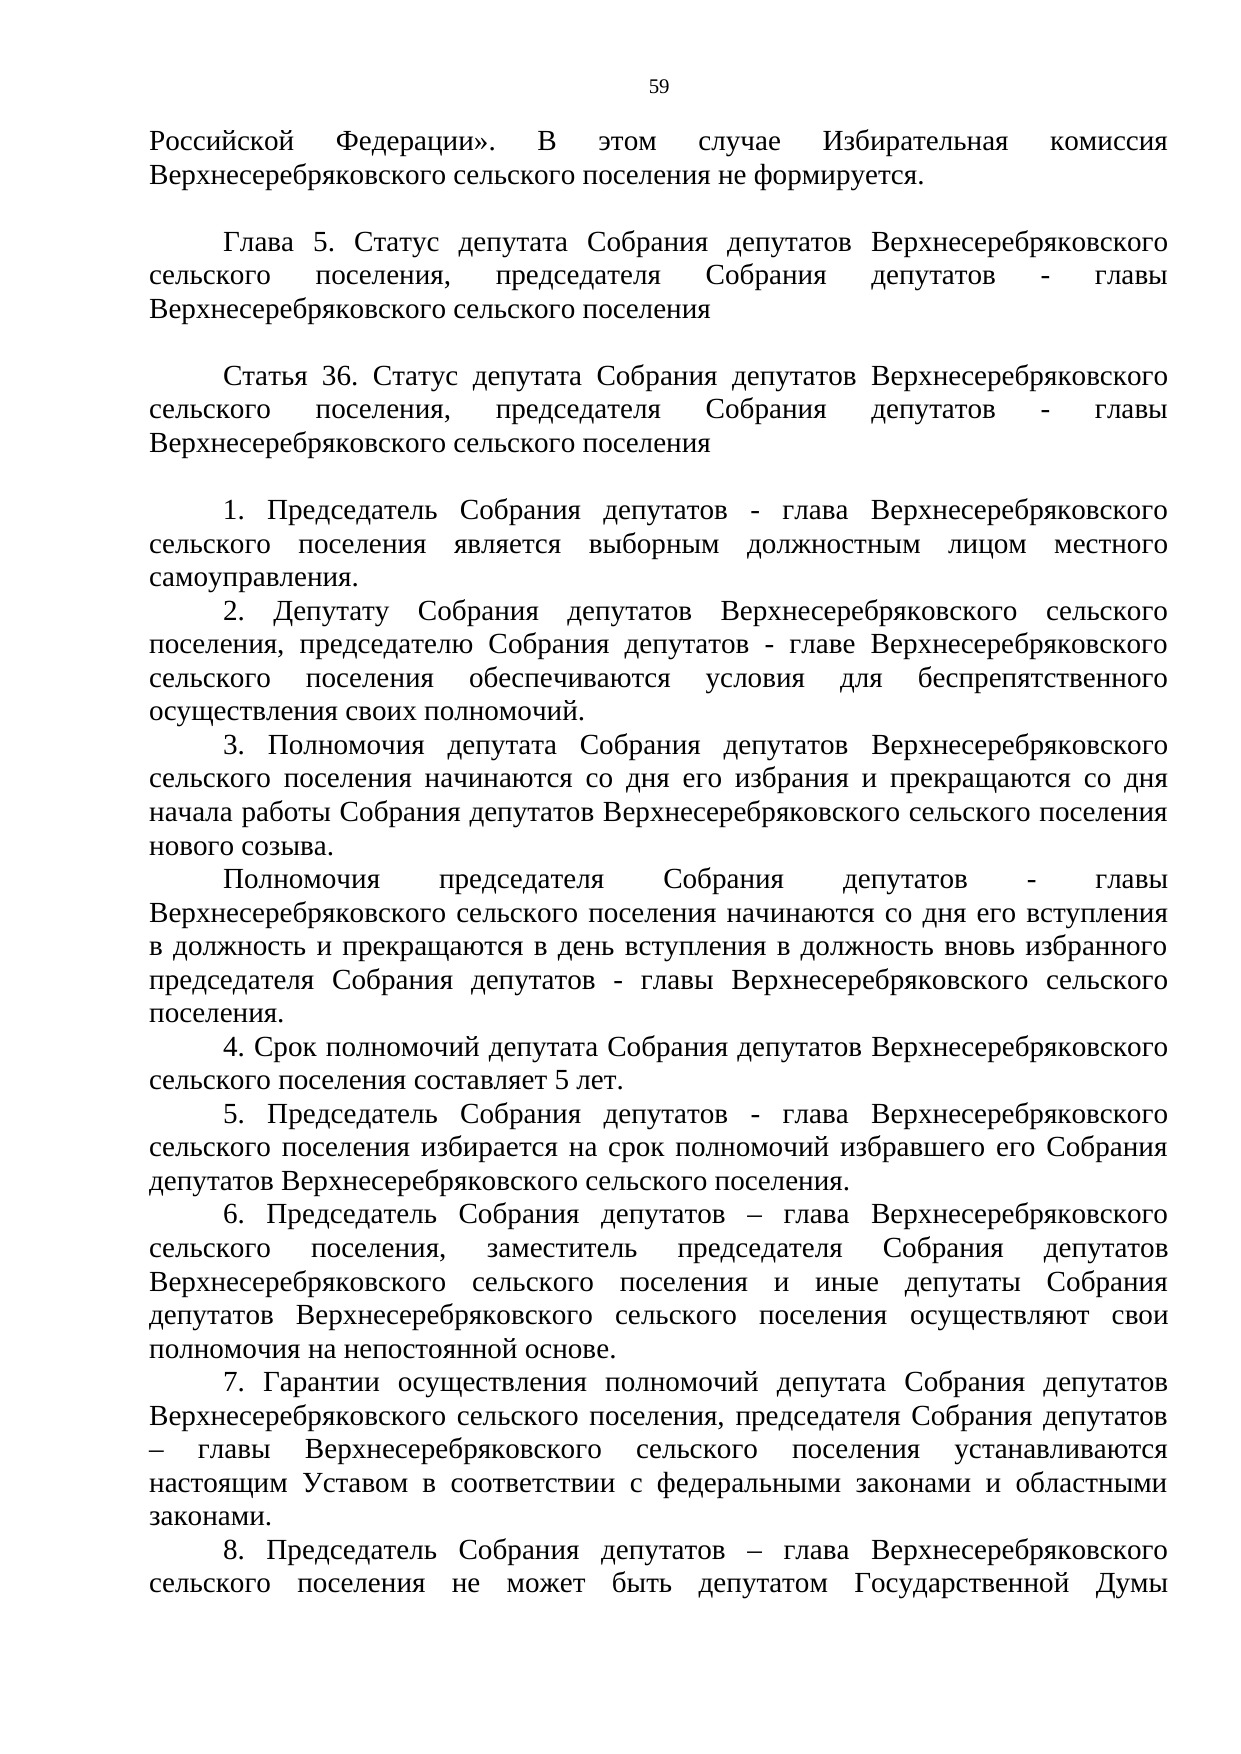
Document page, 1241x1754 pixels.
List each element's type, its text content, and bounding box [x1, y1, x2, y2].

text Статья 36. Статус депутата Собрания депутатов Верхнесеребряковского сельского поселения, председателя Собрания депутатов - главы Верхнесеребряковского сельского поселения [149, 358, 1169, 459]
text 3. Полномочия депутата Собрания депутатов Верхнесеребряковского сельского поселения начинаются со дня его избрания и прекращаются со дня начала работы Собрания депутатов Верхнесеребряковского сельского поселения нового созыва. [149, 727, 1169, 861]
text 7. Гарантии осуществления полномочий депутата Собрания депутатов Верхнесеребряковского сельского поселения, председателя Собрания депутатов – главы Верхнесеребряковского сельского поселения устанавливаются настоящим Уставом в соответствии с федеральными законами и областными законами. [149, 1364, 1169, 1532]
text Полномочия председателя Собрания депутатов - главы Верхнесеребряковского сельского поселения начинаются со дня его вступления в должность и прекращаются в день вступления в должность вновь избранного председателя Собрания депутатов - главы Верхнесеребряковского сельского поселения. [149, 861, 1169, 1029]
text 2. Депутату Собрания депутатов Верхнесеребряковского сельского поселения, председателю Собрания депутатов - главе Верхнесеребряковского сельского поселения обеспечиваются условия для беспрепятственного осуществления своих полномочий. [149, 593, 1169, 727]
text 4. Срок полномочий депутата Собрания депутатов Верхнесеребряковского сельского поселения составляет 5 лет. [149, 1029, 1169, 1096]
text 1. Председатель Собрания депутатов - глава Верхнесеребряковского сельского поселения является выборным должностным лицом местного самоуправления. [149, 492, 1169, 593]
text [149, 1532, 1169, 1599]
text 5. Председатель Собрания депутатов - глава Верхнесеребряковского сельского поселения избирается на срок полномочий избравшего его Собрания депутатов Верхнесеребряковского сельского поселения. [149, 1096, 1169, 1197]
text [149, 123, 1169, 190]
text Глава 5. Статус депутата Собрания депутатов Верхнесеребряковского сельского поселения, председателя Собрания депутатов - главы Верхнесеребряковского сельского поселения [149, 224, 1169, 324]
text 6. Председатель Собрания депутатов – глава Верхнесеребряковского сельского поселения, заместитель председателя Собрания депутатов Верхнесеребряковского сельского поселения и иные депутаты Собрания депутатов Верхнесеребряковского сельского поселения осуществляют свои полномочия на непостоянной основе. [149, 1197, 1169, 1364]
